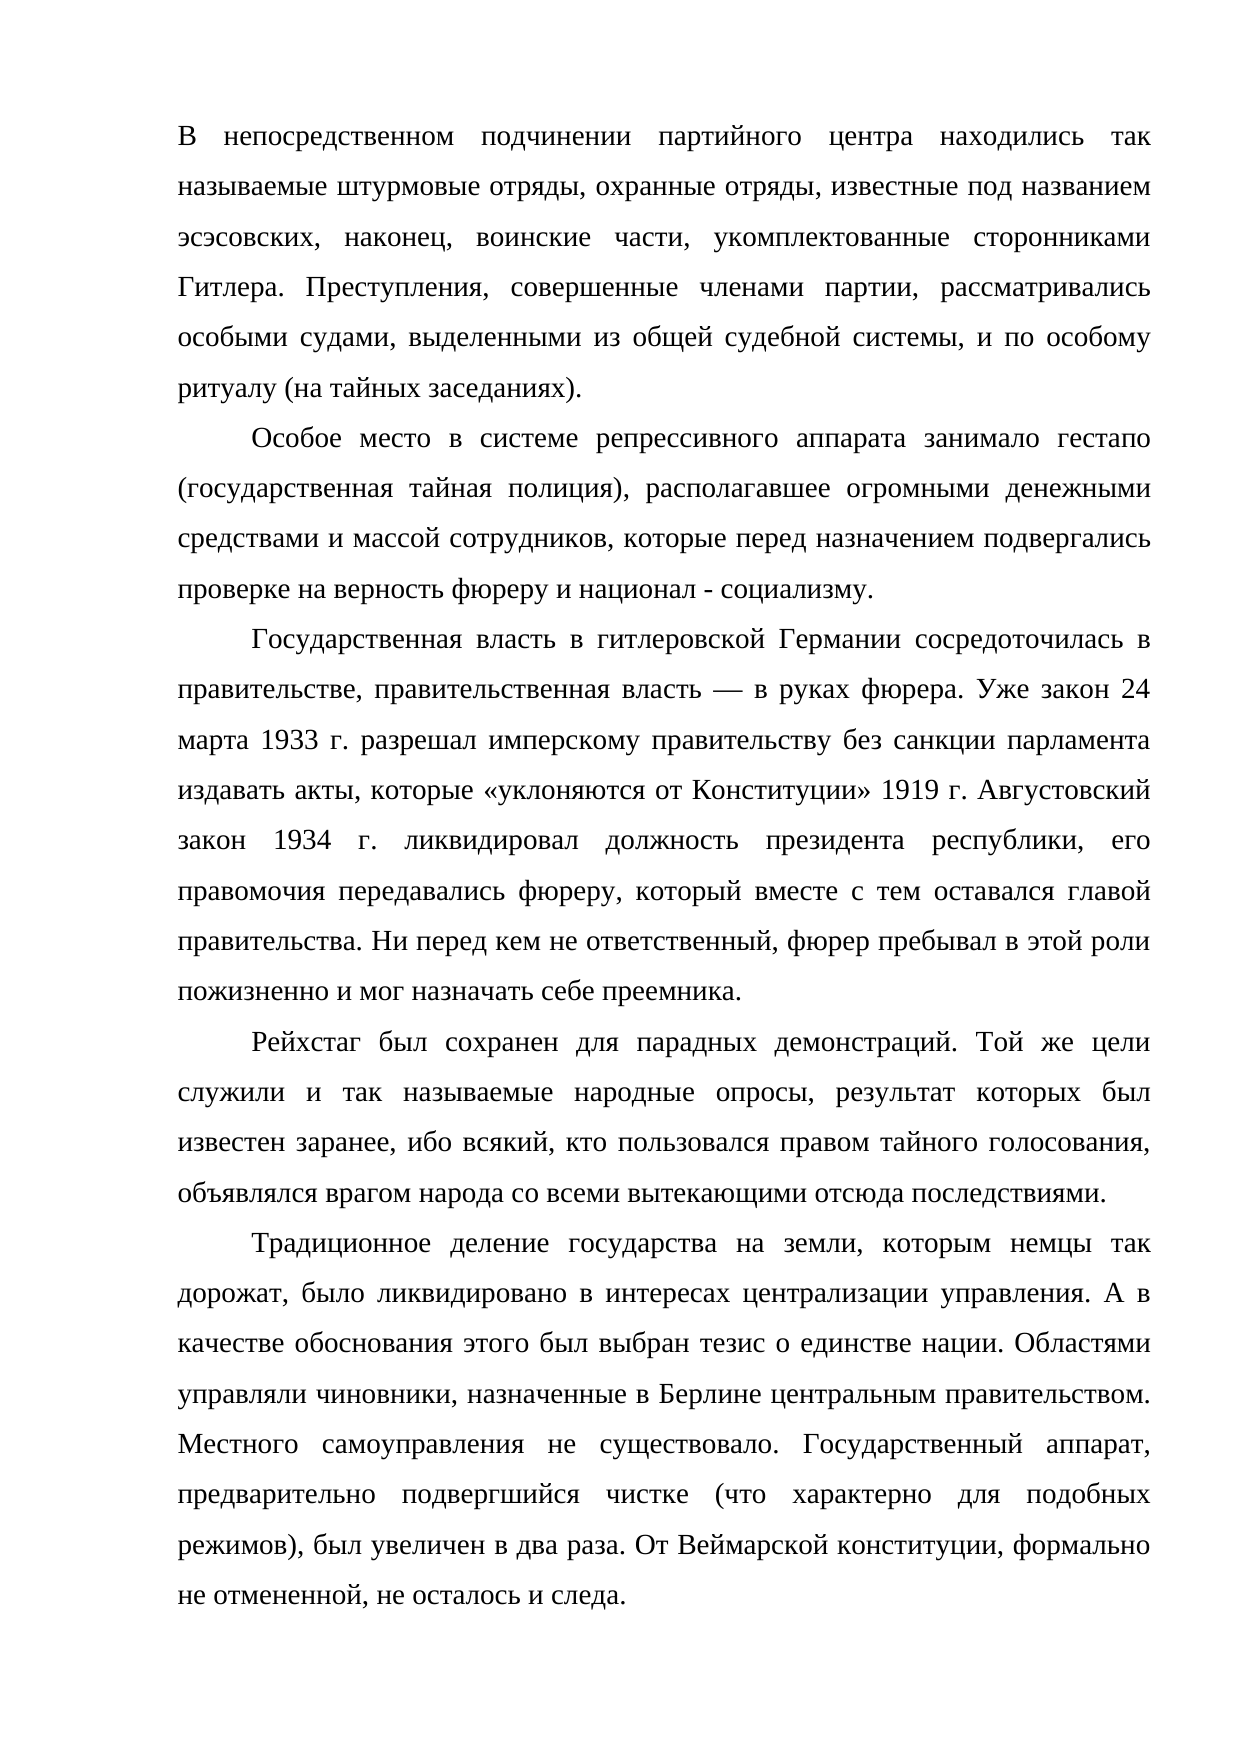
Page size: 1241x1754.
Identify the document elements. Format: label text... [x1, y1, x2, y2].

text Рейхстаг был сохранен для парадных демонстраций. Той же цели служили и так называемые народные опросы, результат которых был известен заранее, ибо всякий, кто пользовался правом тайного голосования, объявлялся врагом народа со всеми вытекающими отсюда последствиями. [177, 1024, 1152, 1208]
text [177, 118, 1152, 403]
text Традиционное деление государства на земли, которым немцы так дорожат, было ликвидировано в интересах централизации управления. А в качестве обоснования этого был выбран тезис о единстве нации. Областями управляли чиновники, назначенные в Берлине центральным правительством. Местного самоуправления не существовало. Государственный аппарат, предварительно подвергшийся чистке (что характерно для подобных режимов), был увеличен в два раза. От Веймарской конституции, формально не отмененной, не осталось и следа. [177, 1225, 1152, 1611]
text Государственная власть в гитлеровской Германии сосредоточилась в правительстве, правительственная власть — в руках фюрера. Уже закон 24 марта . разрешал имперскому правительству без санкции парламента издавать акты, которые «уклоняются от Конституции» . Августовский закон . ликвидировал должность президента республики, его правомочия передавались фюреру, который вместе с тем оставался главой правительства. Ни перед кем не ответственный, фюрер пребывал в этой роли пожизненно и мог назначать себе преемника. [177, 621, 1152, 1007]
text Особое место в системе репрессивного аппарата занимало гестапо (государственная тайная полиция), располагавшее огромными денежными средствами и массой сотрудников, которые перед назначением подвергались проверке на верность фюреру и национал - социализму. [177, 420, 1152, 604]
